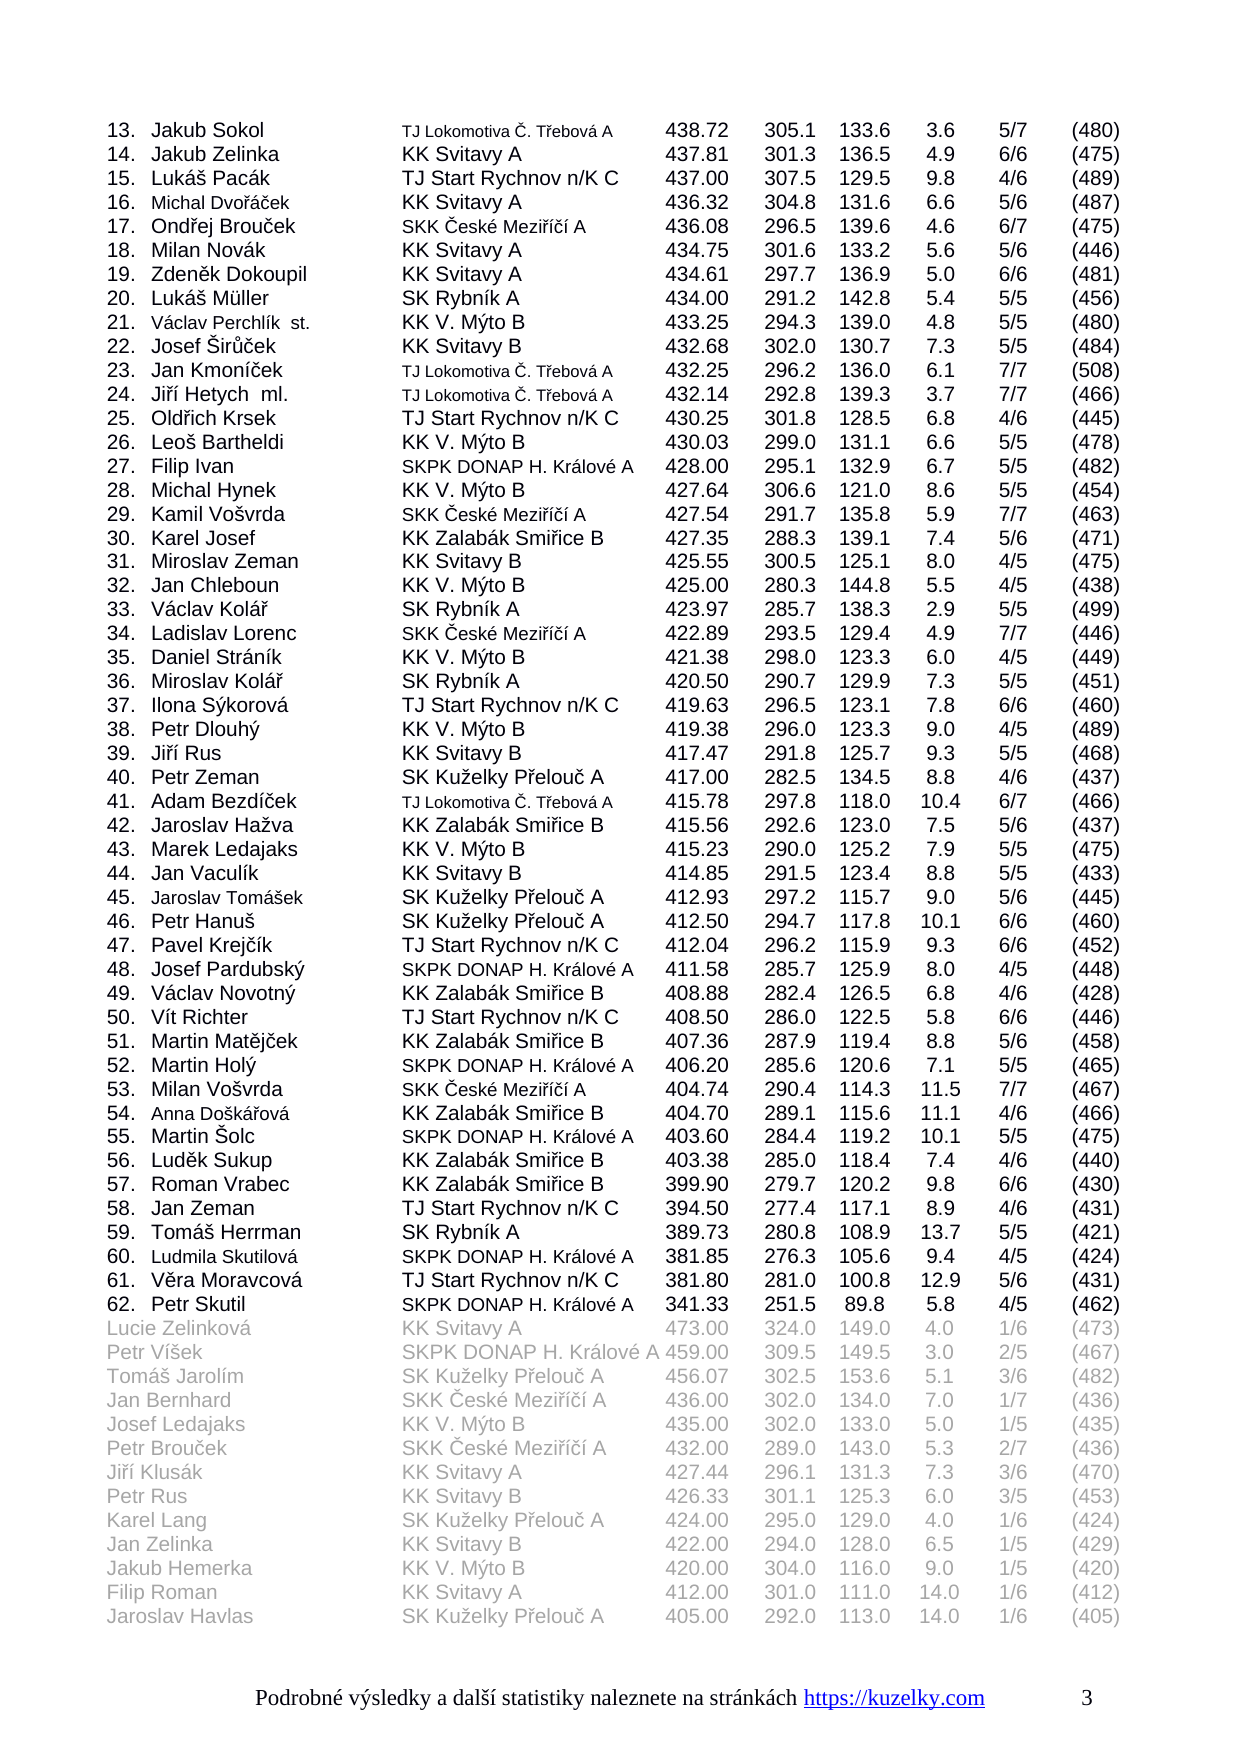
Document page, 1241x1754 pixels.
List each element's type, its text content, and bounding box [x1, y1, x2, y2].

text 36. Miroslav Kolář SK Rybník A 420.50 290.7 129.9 7.3 5/5 (451) [106, 669, 1134, 693]
text 45. Jaroslav Tomášek SK Kuželky Přelouč A 412.93 297.2 115.7 9.0 5/6 (445) [106, 885, 1134, 909]
text 60. Ludmila Skutilová SKPK DONAP H. Králové A 381.85 276.3 105.6 9.4 4/5 (424) [106, 1244, 1134, 1268]
text Jan Zelinka KK Svitavy B 422.00 294.0 128.0 6.5 1/5 (429) [106, 1532, 1134, 1556]
text Jan Bernhard SKK České Meziříčí A 436.00 302.0 134.0 7.0 1/7 (436) [106, 1388, 1134, 1412]
text 29. Kamil Vošvrda SKK České Meziříčí A 427.54 291.7 135.8 5.9 7/7 (463) [106, 501, 1134, 525]
text Karel Lang SK Kuželky Přelouč A 424.00 295.0 129.0 4.0 1/6 (424) [106, 1508, 1134, 1532]
text 22. Josef Širůček KK Svitavy B 432.68 302.0 130.7 7.3 5/5 (484) [106, 334, 1134, 358]
text Petr Brouček SKK České Meziříčí A 432.00 289.0 143.0 5.3 2/7 (436) [106, 1436, 1134, 1460]
text 53. Milan Vošvrda SKK České Meziříčí A 404.74 290.4 114.3 11.5 7/7 (467) [106, 1076, 1134, 1100]
text 58. Jan Zeman TJ Start Rychnov n/K C 394.50 277.4 117.1 8.9 4/6 (431) [106, 1196, 1134, 1220]
text 40. Petr Zeman SK Kuželky Přelouč A 417.00 282.5 134.5 8.8 4/6 (437) [106, 765, 1134, 789]
text 59. Tomáš Herrman SK Rybník A 389.73 280.8 108.9 13.7 5/5 (421) [106, 1220, 1134, 1244]
text 20. Lukáš Müller SK Rybník A 434.00 291.2 142.8 5.4 5/5 (456) [106, 286, 1134, 310]
text Petr Rus KK Svitavy B 426.33 301.1 125.3 6.0 3/5 (453) [106, 1484, 1134, 1508]
text 16. Michal Dvořáček KK Svitavy A 436.32 304.8 131.6 6.6 5/6 (487) [106, 190, 1134, 214]
text 62. Petr Skutil SKPK DONAP H. Králové A 341.33 251.5 89.8 5.8 4/5 (462) [106, 1292, 1134, 1316]
text 35. Daniel Stráník KK V. Mýto B 421.38 298.0 123.3 6.0 4/5 (449) [106, 645, 1134, 669]
text Josef Ledajaks KK V. Mýto B 435.00 302.0 133.0 5.0 1/5 (435) [106, 1412, 1134, 1436]
text 33. Václav Kolář SK Rybník A 423.97 285.7 138.3 2.9 5/5 (499) [106, 597, 1134, 621]
text 54. Anna Doškářová KK Zalabák Smiřice B 404.70 289.1 115.6 11.1 4/6 (466) [106, 1100, 1134, 1124]
text 52. Martin Holý SKPK DONAP H. Králové A 406.20 285.6 120.6 7.1 5/5 (465) [106, 1052, 1134, 1076]
text 30. Karel Josef KK Zalabák Smiřice B 427.35 288.3 139.1 7.4 5/6 (471) [106, 525, 1134, 549]
text 41. Adam Bezdíček TJ Lokomotiva Č. Třebová A 415.78 297.8 118.0 10.4 6/7 (466) [106, 789, 1134, 813]
text 25. Oldřich Krsek TJ Start Rychnov n/K C 430.25 301.8 128.5 6.8 4/6 (445) [106, 406, 1134, 429]
text 43. Marek Ledajaks KK V. Mýto B 415.23 290.0 125.2 7.9 5/5 (475) [106, 837, 1134, 861]
text 55. Martin Šolc SKPK DONAP H. Králové A 403.60 284.4 119.2 10.1 5/5 (475) [106, 1124, 1134, 1148]
text 42. Jaroslav Hažva KK Zalabák Smiřice B 415.56 292.6 123.0 7.5 5/6 (437) [106, 813, 1134, 837]
text 39. Jiří Rus KK Svitavy B 417.47 291.8 125.7 9.3 5/5 (468) [106, 741, 1134, 765]
text 61. Věra Moravcová TJ Start Rychnov n/K C 381.80 281.0 100.8 12.9 5/6 (431) [106, 1268, 1134, 1292]
text 47. Pavel Krejčík TJ Start Rychnov n/K C 412.04 296.2 115.9 9.3 6/6 (452) [106, 933, 1134, 957]
text 18. Milan Novák KK Svitavy A 434.75 301.6 133.2 5.6 5/6 (446) [106, 238, 1134, 262]
text 15. Lukáš Pacák TJ Start Rychnov n/K C 437.00 307.5 129.5 9.8 4/6 (489) [106, 166, 1134, 190]
text Tomáš Jarolím SK Kuželky Přelouč A 456.07 302.5 153.6 5.1 3/6 (482) [106, 1364, 1134, 1388]
text 24. Jiří Hetych ml. TJ Lokomotiva Č. Třebová A 432.14 292.8 139.3 3.7 7/7 (466) [106, 382, 1134, 406]
text 28. Michal Hynek KK V. Mýto B 427.64 306.6 121.0 8.6 5/5 (454) [106, 477, 1134, 501]
text 34. Ladislav Lorenc SKK České Meziříčí A 422.89 293.5 129.4 4.9 7/7 (446) [106, 621, 1134, 645]
text 37. Ilona Sýkorová TJ Start Rychnov n/K C 419.63 296.5 123.1 7.8 6/6 (460) [106, 693, 1134, 717]
text 32. Jan Chleboun KK V. Mýto B 425.00 280.3 144.8 5.5 4/5 (438) [106, 573, 1134, 597]
text 27. Filip Ivan SKPK DONAP H. Králové A 428.00 295.1 132.9 6.7 5/5 (482) [106, 453, 1134, 477]
text 26. Leoš Bartheldi KK V. Mýto B 430.03 299.0 131.1 6.6 5/5 (478) [106, 429, 1134, 453]
text 49. Václav Novotný KK Zalabák Smiřice B 408.88 282.4 126.5 6.8 4/6 (428) [106, 981, 1134, 1004]
text Petr Víšek SKPK DONAP H. Králové A 459.00 309.5 149.5 3.0 2/5 (467) [106, 1340, 1134, 1364]
text 17. Ondřej Brouček SKK České Meziříčí A 436.08 296.5 139.6 4.6 6/7 (475) [106, 214, 1134, 238]
text 21. Václav Perchlík st. KK V. Mýto B 433.25 294.3 139.0 4.8 5/5 (480) [106, 310, 1134, 334]
text 19. Zdeněk Dokoupil KK Svitavy A 434.61 297.7 136.9 5.0 6/6 (481) [106, 262, 1134, 286]
text 31. Miroslav Zeman KK Svitavy B 425.55 300.5 125.1 8.0 4/5 (475) [106, 549, 1134, 573]
text 57. Roman Vrabec KK Zalabák Smiřice B 399.90 279.7 120.2 9.8 6/6 (430) [106, 1172, 1134, 1196]
text 48. Josef Pardubský SKPK DONAP H. Králové A 411.58 285.7 125.9 8.0 4/5 (448) [106, 957, 1134, 981]
text Jakub Hemerka KK V. Mýto B 420.00 304.0 116.0 9.0 1/5 (420) [106, 1556, 1134, 1579]
text Jiří Klusák KK Svitavy A 427.44 296.1 131.3 7.3 3/6 (470) [106, 1460, 1134, 1484]
text 14. Jakub Zelinka KK Svitavy A 437.81 301.3 136.5 4.9 6/6 (475) [106, 142, 1134, 166]
text Lucie Zelinková KK Svitavy A 473.00 324.0 149.0 4.0 1/6 (473) [106, 1316, 1134, 1340]
text 50. Vít Richter TJ Start Rychnov n/K C 408.50 286.0 122.5 5.8 6/6 (446) [106, 1004, 1134, 1028]
text 46. Petr Hanuš SK Kuželky Přelouč A 412.50 294.7 117.8 10.1 6/6 (460) [106, 909, 1134, 933]
text 38. Petr Dlouhý KK V. Mýto B 419.38 296.0 123.3 9.0 4/5 (489) [106, 717, 1134, 741]
text Filip Roman KK Svitavy A 412.00 301.0 111.0 14.0 1/6 (412) [106, 1579, 1134, 1603]
text 23. Jan Kmoníček TJ Lokomotiva Č. Třebová A 432.25 296.2 136.0 6.1 7/7 (508) [106, 358, 1134, 382]
text 56. Luděk Sukup KK Zalabák Smiřice B 403.38 285.0 118.4 7.4 4/6 (440) [106, 1148, 1134, 1172]
text 13. Jakub Sokol TJ Lokomotiva Č. Třebová A 438.72 305.1 133.6 3.6 5/7 (480) [106, 118, 1134, 142]
text 44. Jan Vaculík KK Svitavy B 414.85 291.5 123.4 8.8 5/5 (433) [106, 861, 1134, 885]
text 51. Martin Matějček KK Zalabák Smiřice B 407.36 287.9 119.4 8.8 5/6 (458) [106, 1028, 1134, 1052]
text Jaroslav Havlas SK Kuželky Přelouč A 405.00 292.0 113.0 14.0 1/6 (405) [106, 1603, 1134, 1627]
